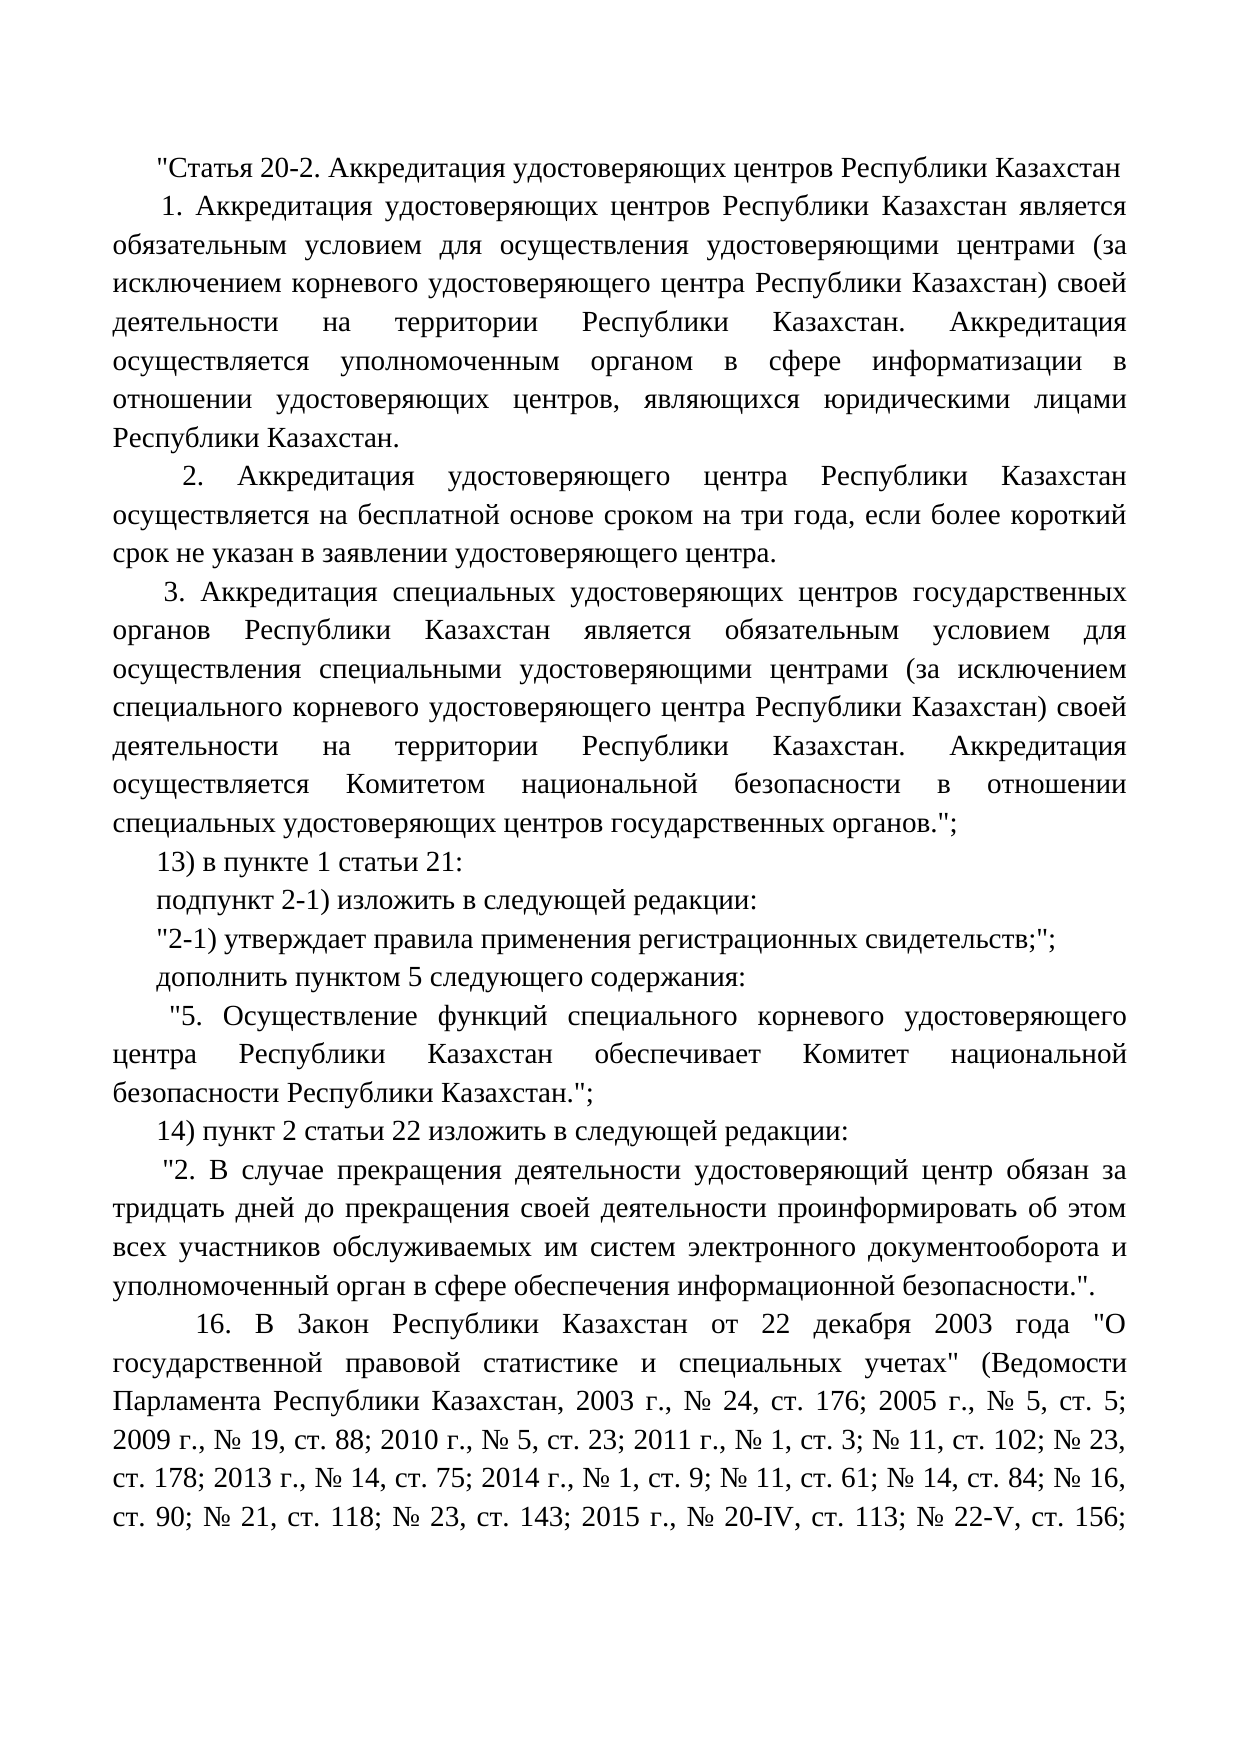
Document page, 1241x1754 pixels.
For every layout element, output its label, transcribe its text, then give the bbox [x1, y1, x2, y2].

text 1. Аккредитация удостоверяющих центров Республики Казахстан является обязательным условием для осуществления удостоверяющими центрами (за исключением корневого удостоверяющего центра Республики Казахстан) своей деятельности на территории Республики Казахстан. Аккредитация осуществляется уполномоченным органом в сфере информатизации в отношении удостоверяющих центров, являющихся юридическими лицами Республики Казахстан. [112, 188, 1128, 453]
text 13) в пункте 1 статьи 21: [112, 844, 1128, 877]
text 3. Аккредитация специальных удостоверяющих центров государственных органов Республики Казахстан является обязательным условием для осуществления специальными удостоверяющими центрами (за исключением специального корневого удостоверяющего центра Республики Казахстан) своей деятельности на территории Республики Казахстан. Аккредитация осуществляется Комитетом национальной безопасности в отношении специальных удостоверяющих центров государственных органов."; [112, 574, 1128, 839]
text "2. В случае прекращения деятельности удостоверяющий центр обязан за тридцать дней до прекращения своей деятельности проинформировать об этом всех участников обслуживаемых им систем электронного документооборота и уполномоченный орган в сфере обеспечения информационной безопасности.". [112, 1152, 1128, 1301]
text 2. Аккредитация удостоверяющего центра Республики Казахстан осуществляется на бесплатной основе сроком на три года, если более короткий срок не указан в заявлении удостоверяющего центра. [112, 458, 1128, 569]
text подпункт 2-1) изложить в следующей редакции: [112, 882, 1128, 916]
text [112, 1306, 1128, 1532]
text дополнить пунктом 5 следующего содержания: [112, 959, 1128, 993]
text "Статья 20-2. Аккредитация удостоверяющих центров Республики Казахстан [112, 150, 1128, 183]
text "5. Осуществление функций специального корневого удостоверяющего центра Республики Казахстан обеспечивает Комитет национальной безопасности Республики Казахстан."; [112, 998, 1128, 1108]
text 14) пункт 2 статьи 22 изложить в следующей редакции: [112, 1113, 1128, 1147]
text "2-1) утверждает правила применения регистрационных свидетельств;"; [112, 921, 1128, 954]
